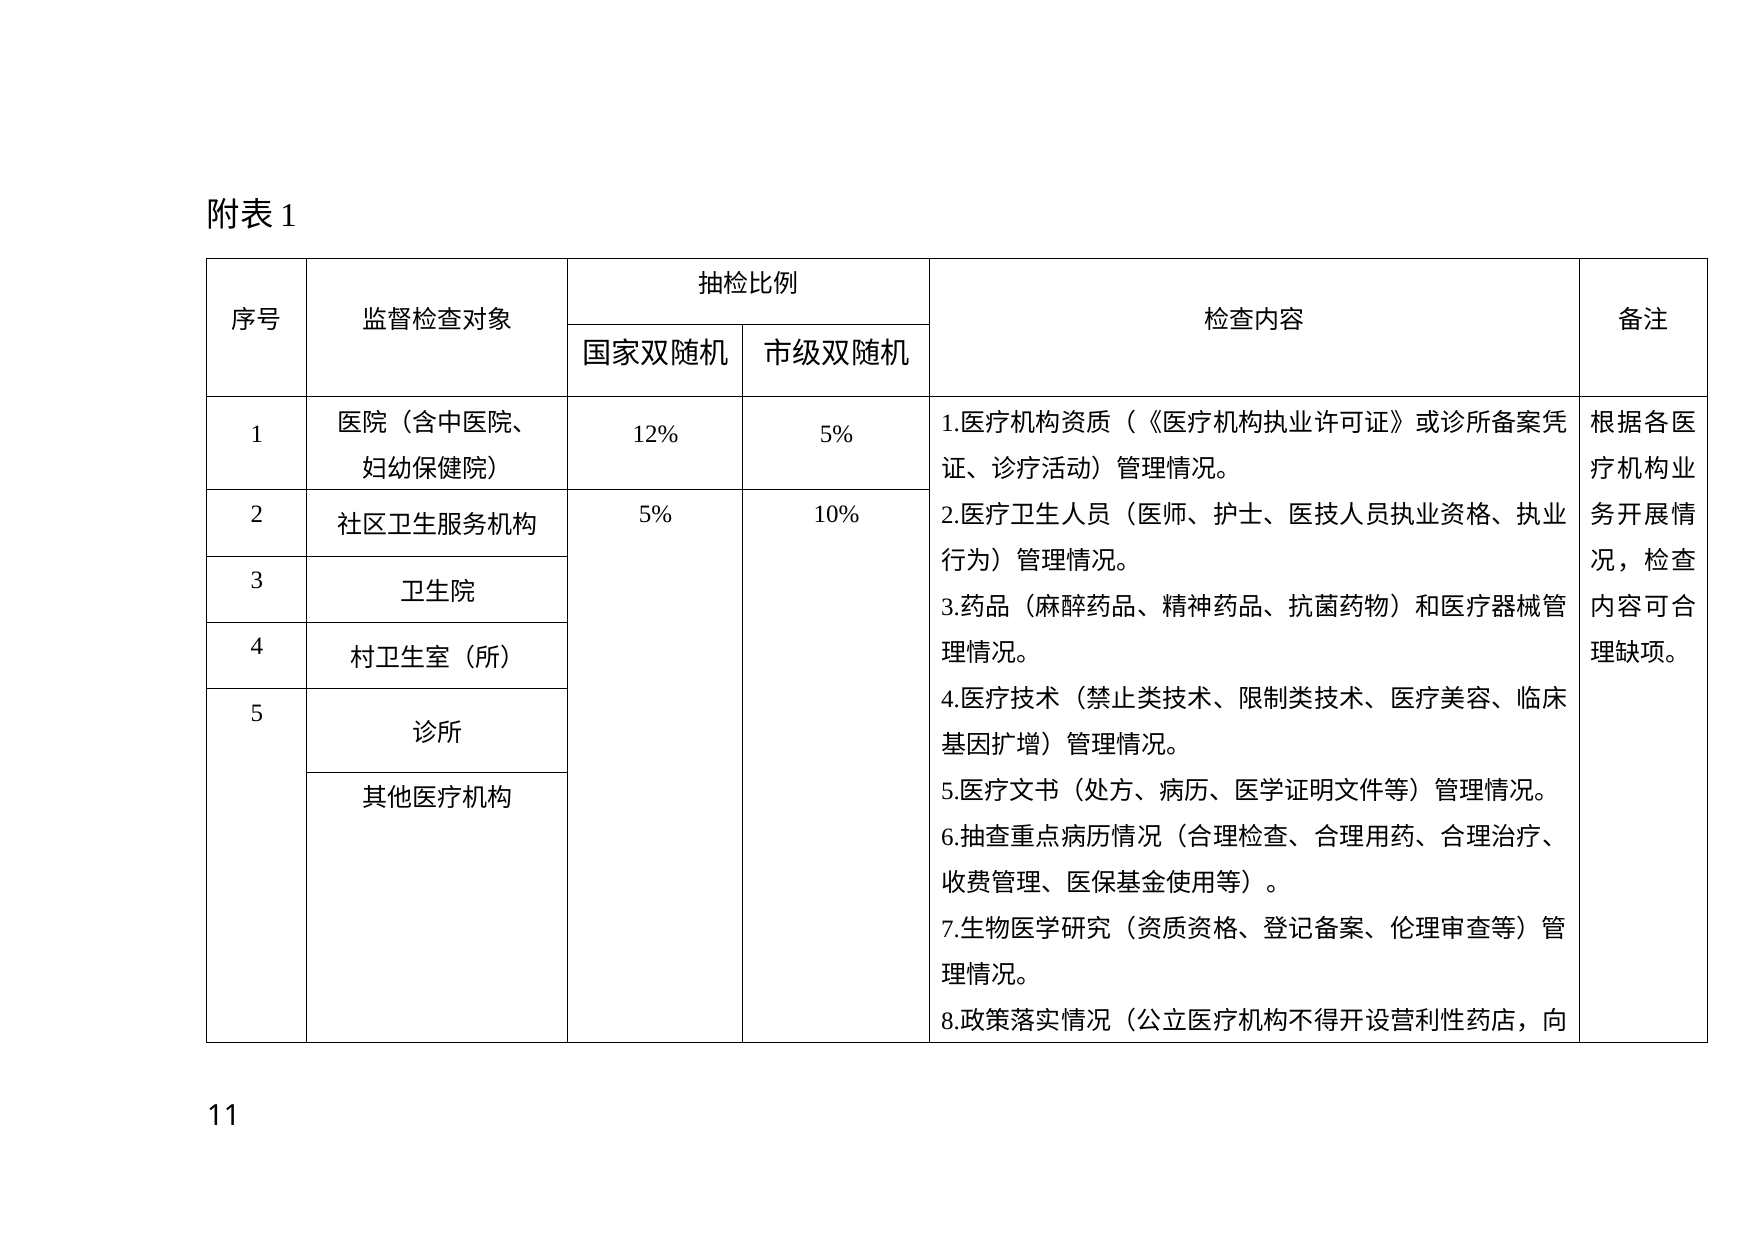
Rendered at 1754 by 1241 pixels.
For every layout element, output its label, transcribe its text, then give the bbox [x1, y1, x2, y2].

table_cell 村卫生室（所） [307, 623, 567, 688]
table_cell 1.医疗机构资质（《医疗机构执业许可证》或诊所备案凭证、诊疗活动）管理情况。 2.医疗卫生人员（医师、护士、医技人员执业资格、执业行为）管理情况。 3.药品（麻醉药品、精神药品、抗菌药物）和医疗器械管理情况。 4.医疗技术（禁止类技术、限制类技术、医疗美容、临床基因扩增）管理情况。 5.医疗文书（处方、病历、医学证明文件等）管理情况。 6.抽查重点病历情况（合理检查、合理用药、合理治疗、收费管理、医保基金使用等）。 7.生物医学研究（资质资格、登记备案、伦理审查等）管理情况。 8.政策落实情况（公立医疗机构不得开设营利性药店，向出资人、举办者分配或者变相分配收益；公立医疗机构医用耗材“零差率”销售；公立医疗机构医务人员薪酬不得与药品、耗材、检查、化验等收入挂钩等）。 [930, 397, 1579, 1042]
table_cell 5% [743, 397, 929, 489]
table_cell 10% [743, 490, 929, 1042]
table_header 监督检查对象 [307, 259, 567, 396]
table_cell 4 [207, 623, 306, 688]
text 附表1 [207, 166, 1535, 258]
table_cell 诊所 [307, 689, 567, 772]
table_cell 12% [568, 397, 742, 489]
table_header 序号 [207, 259, 306, 396]
table_cell 5 [207, 689, 306, 1042]
table_cell 2 [207, 490, 306, 556]
table_header 备注 [1580, 259, 1707, 396]
table_cell 根据各医疗机构业务开展情况，检查内容可合理缺项。 [1580, 397, 1707, 1042]
table_cell 国家双随机 [568, 325, 742, 396]
table_header 抽检比例 [568, 259, 929, 324]
table_cell 1 [207, 397, 306, 489]
table_cell 市级双随机 [743, 325, 929, 396]
table_cell 其他医疗机构 [307, 773, 567, 1042]
table_header 检查内容 [930, 259, 1579, 396]
table_cell 5% [568, 490, 742, 1042]
table_cell 3 [207, 557, 306, 622]
table_cell 社区卫生服务机构 [307, 490, 567, 556]
table_cell 医院（含中医院、 妇幼保健院） [307, 397, 567, 489]
table_cell 卫生院 [307, 557, 567, 622]
